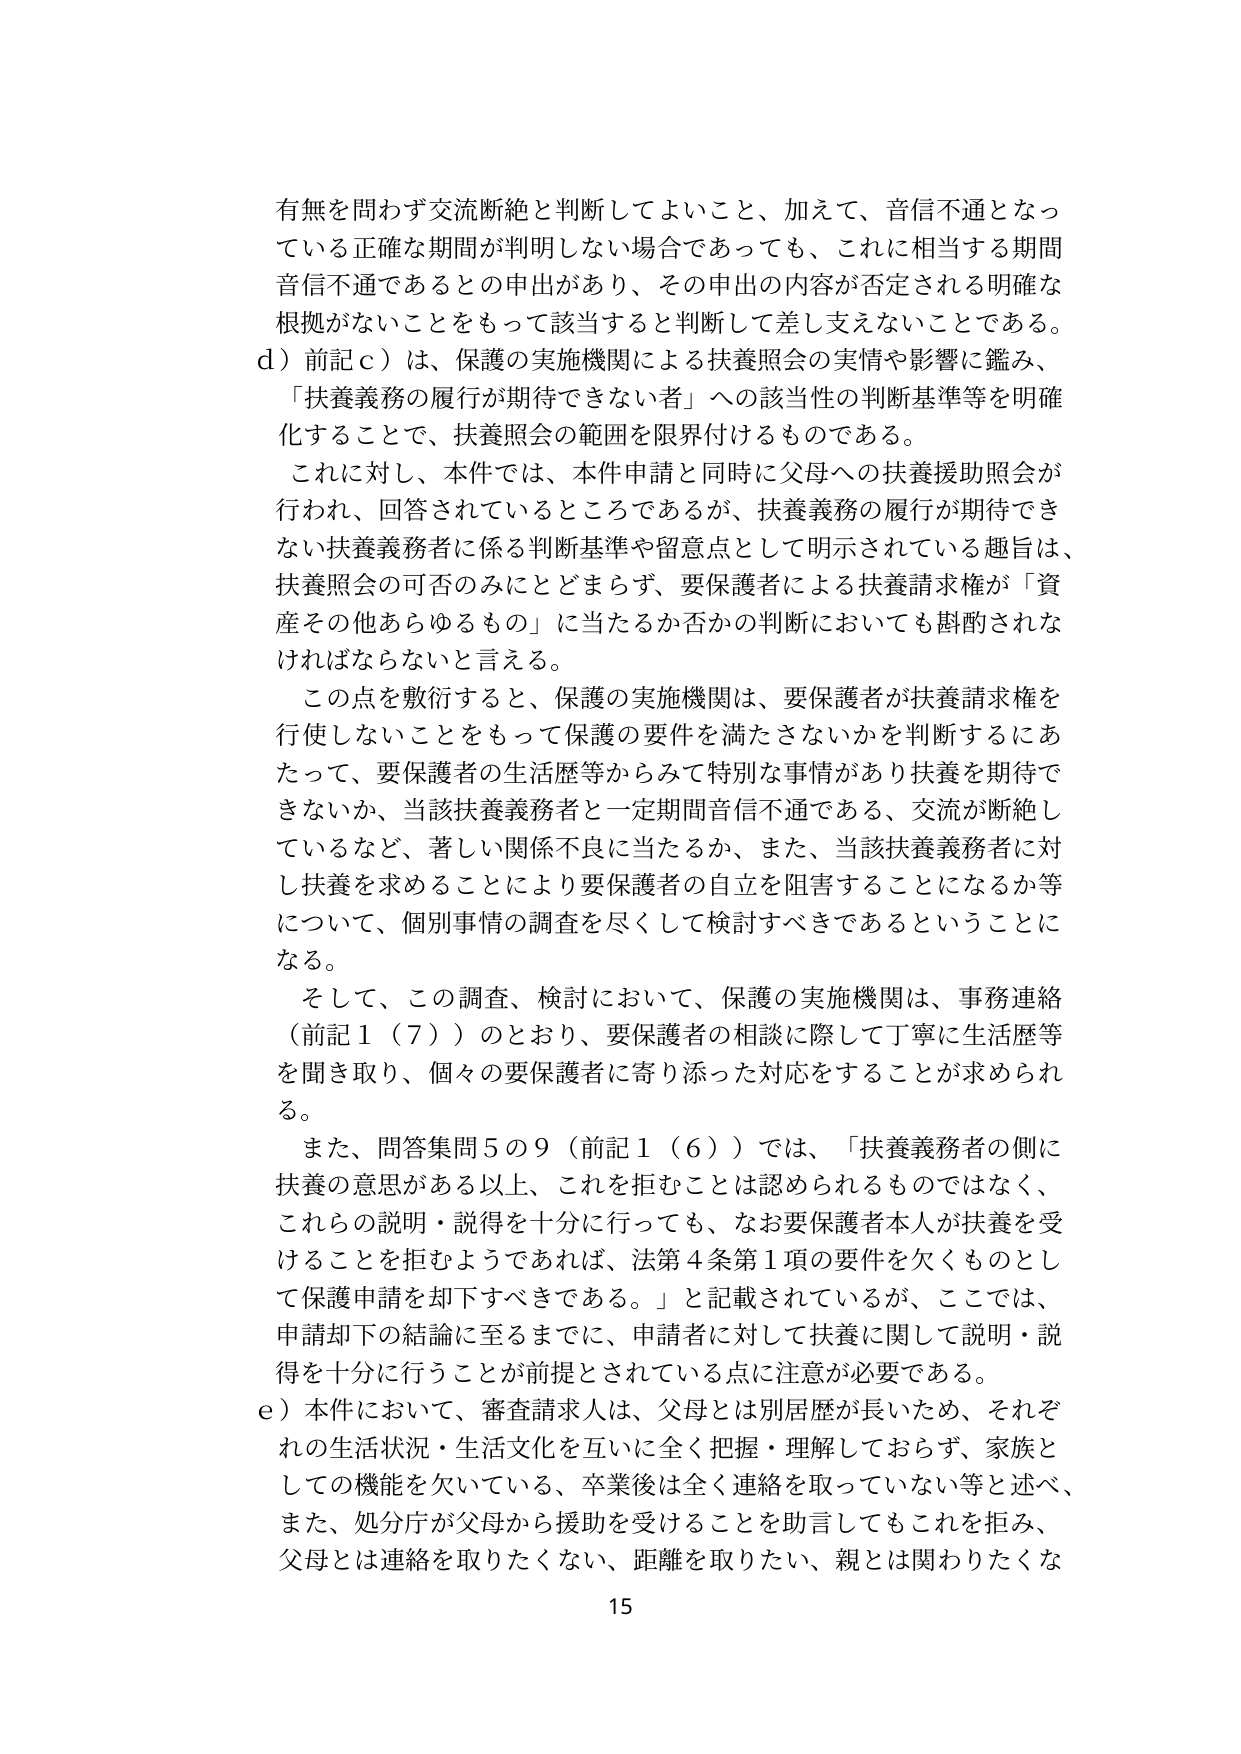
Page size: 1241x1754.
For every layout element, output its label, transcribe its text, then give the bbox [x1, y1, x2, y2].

text ｄ）前記ｃ）は、保護の実施機関による扶養照会の実情や影響に鑑み、「扶養義務の履行が期待できない者」への該当性の判断基準等を明確化することで、扶養照会の範囲を限界付けるものである。 [254, 340, 1063, 453]
text これに対し、本件では、本件申請と同時に父母への扶養援助照会が行われ、回答されているところであるが、扶養義務の履行が期待できない扶養義務者に係る判断基準や留意点として明示されている趣旨は、扶養照会の可否のみにとどまらず、要保護者による扶養請求権が「資産その他あらゆるもの」に当たるか否かの判断においても斟酌されなければならないと言える。 [276, 453, 1063, 678]
text この点を敷衍すると、保護の実施機関は、要保護者が扶養請求権を行使しないことをもって保護の要件を満たさないかを判断するにあたって、要保護者の生活歴等からみて特別な事情があり扶養を期待できないか、当該扶養義務者と一定期間音信不通である、交流が断絶しているなど、著しい関係不良に当たるか、また、当該扶養義務者に対し扶養を求めることにより要保護者の自立を阻害することになるか等について、個別事情の調査を尽くして検討すべきであるということになる。 [276, 678, 1063, 978]
text また、問答集問５の９（前記１（６））では、「扶養義務者の側に扶養の意思がある以上、これを拒むことは認められるものではなく、これらの説明・説得を十分に行っても、なお要保護者本人が扶養を受けることを拒むようであれば、法第４条第１項の要件を欠くものとして保護申請を却下すべきである。」と記載されているが、ここでは、申請却下の結論に至るまでに、申請者に対して扶養に関して説明・説得を十分に行うことが前提とされている点に注意が必要である。 [276, 1128, 1063, 1390]
text そして、この調査、検討において、保護の実施機関は、事務連絡（前記１（７））のとおり、要保護者の相談に際して丁寧に生活歴等を聞き取り、個々の要保護者に寄り添った対応をすることが求められる。 [276, 978, 1063, 1128]
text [254, 1390, 1063, 1578]
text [276, 190, 1063, 340]
